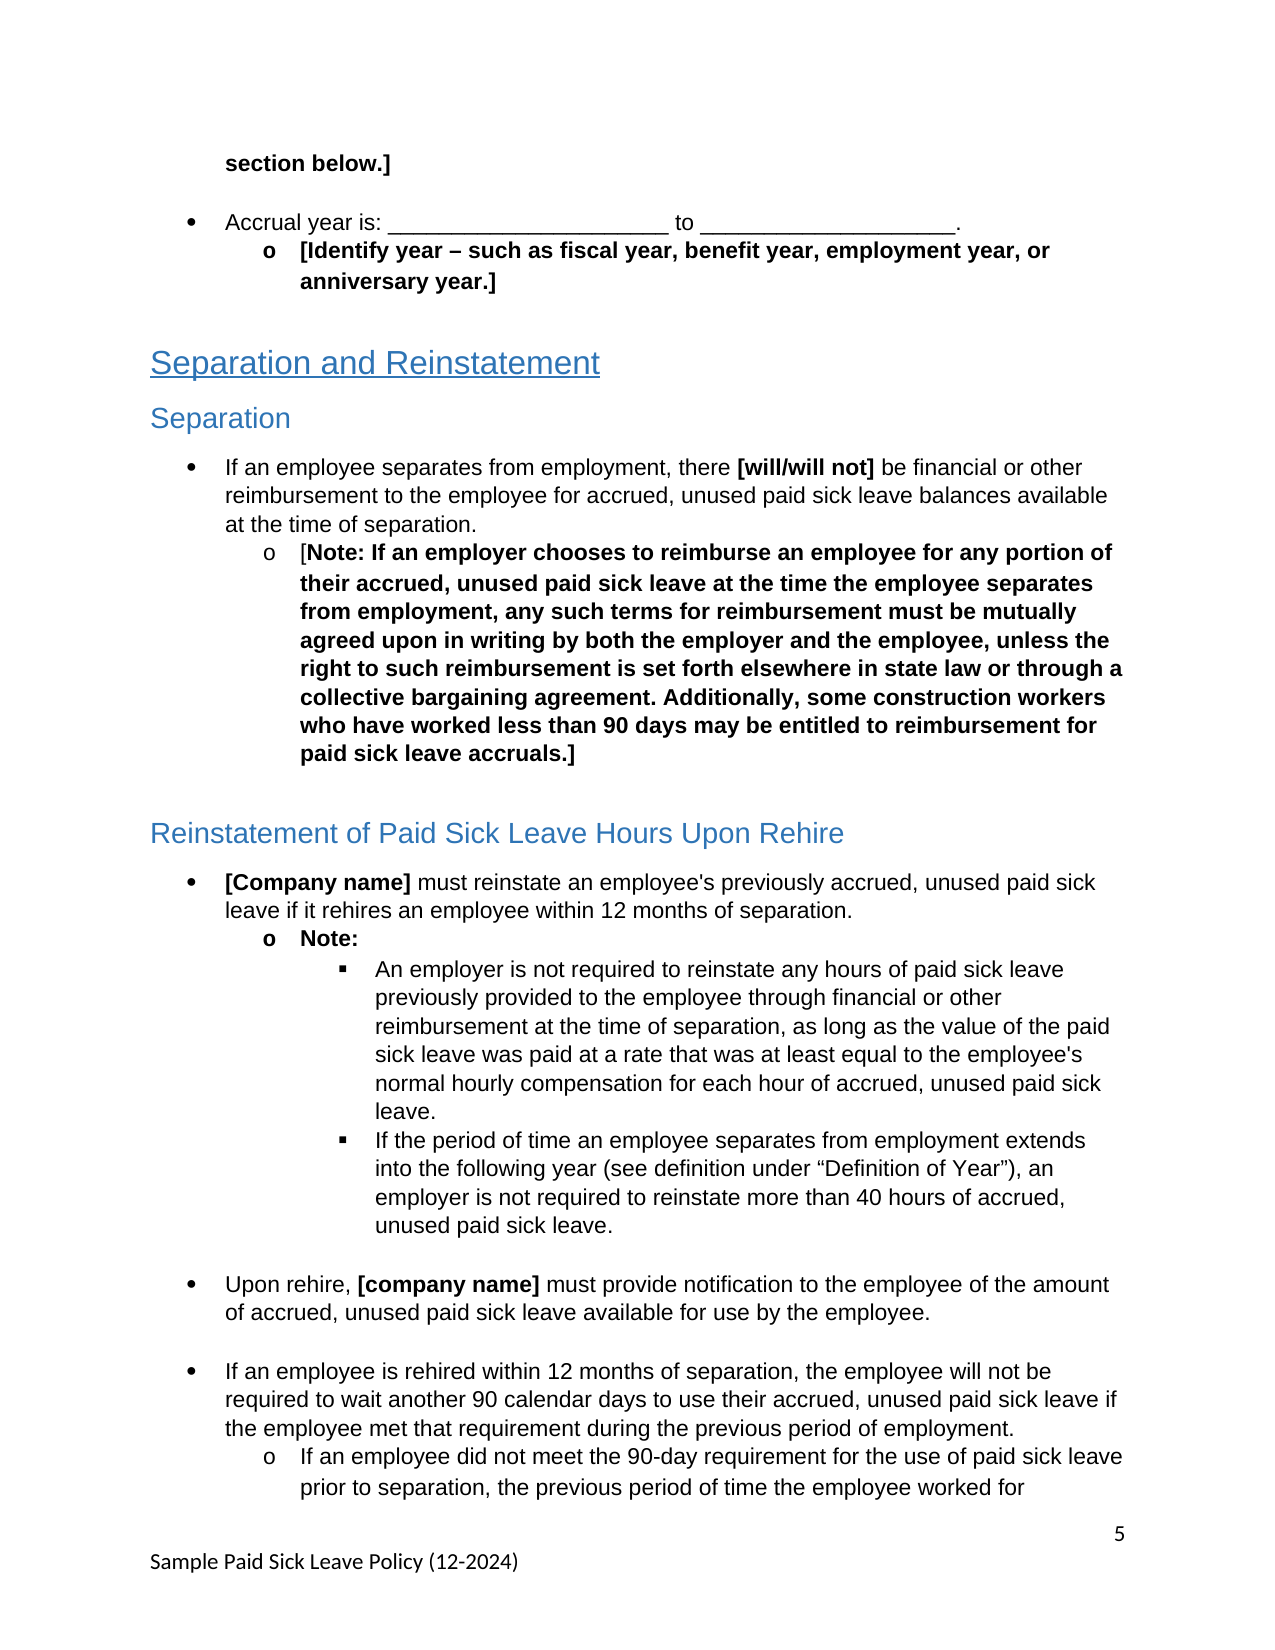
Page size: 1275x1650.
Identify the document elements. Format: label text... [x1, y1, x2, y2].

list [Note: If an employer chooses to reimburse an employee for any portion of their accrued, unused paid sick leave at the time the employee separates from employment, any such terms for reimbursement must be mutually agreed upon in writing by both the employer and the employee, unless the right to such reimbursement is set forth elsewhere in state law or through a collective bargaining agreement. Additionally, some construction workers who have worked less than 90 days may be entitled to reimbursement for paid sick leave accruals.] [262, 539, 1125, 797]
list [Identify year – such as fiscal year, benefit year, employment year, or anniversary year.] [262, 237, 1125, 324]
text Separation [150, 401, 1125, 435]
list Accrual year is: ______________________ to ____________________. [187, 209, 1125, 235]
list If an employee is rehired within 12 months of separation, the employee will not be required to wait another 90 calendar days to use their accrued, unused paid sick leave if the employee met that requirement during the previous period of employment. [187, 1358, 1125, 1441]
list Upon rehire, [company name] must provide notification to the employee of the amount of accrued, unused paid sick leave available for use by the employee. [187, 1271, 1125, 1356]
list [187, 150, 1125, 207]
list An employer is not required to reinstate any hours of paid sick leave previously provided to the employee through financial or other reimbursement at the time of separation, as long as the value of the paid sick leave was paid at a rate that was at least equal to the employee's normal hourly compensation for each hour of accrued, unused paid sick leave. [337, 956, 1125, 1124]
text Separation and Reinstatement [150, 343, 1125, 381]
list Note: [262, 925, 1125, 954]
list If the period of time an employee separates from employment extends into the following year (see definition under “Definition of Year”), an employer is not required to reinstate more than 40 hours of accrued, unused paid sick leave. [337, 1127, 1125, 1268]
list [Company name] must reinstate an employee's previously accrued, unused paid sick leave if it rehires an employee within 12 months of separation. [187, 868, 1125, 923]
text Reinstatement of Paid Sick Leave Hours Upon Rehire [150, 816, 1125, 849]
list If an employee separates from employment, there [will/will not] be financial or other reimbursement to the employee for accrued, unused paid sick leave balances available at the time of separation. [187, 454, 1125, 537]
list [262, 1443, 1125, 1500]
